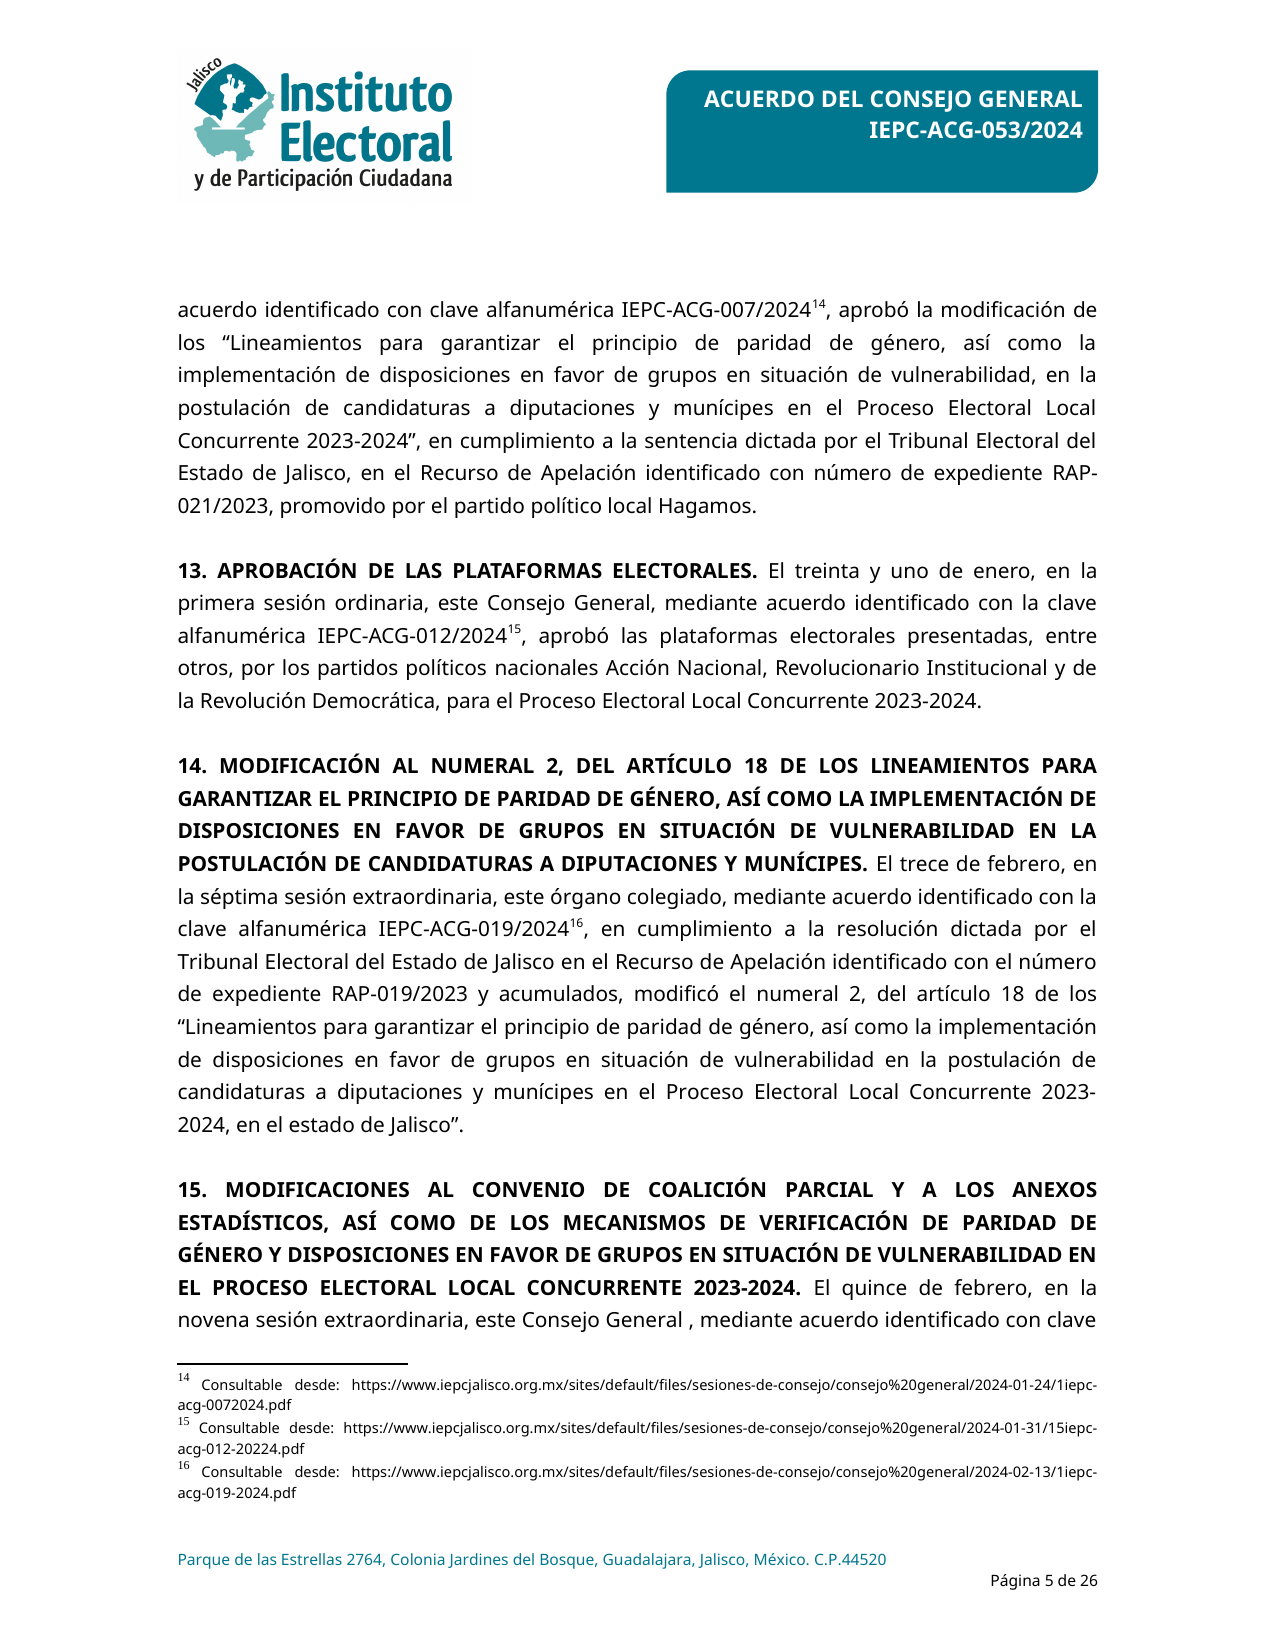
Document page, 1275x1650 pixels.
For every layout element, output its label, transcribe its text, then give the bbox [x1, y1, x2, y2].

text 13. APROBACIÓN DE LAS PLATAFORMAS ELECTORALES. El treinta y uno de enero, en la primera sesión ordinaria, este Consejo General, mediante acuerdo identificado con la clave alfanumérica IEPC-ACG-012/2024, aprobó las plataformas electorales presentadas, entre otros, por los partidos políticos nacionales Acción Nacional, Revolucionario Institucional y de la Revolución Democrática, para el Proceso Electoral Local Concurrente 2023-2024. [177, 556, 1098, 714]
picture [177, 47, 473, 206]
text 14. MODIFICACIÓN AL NUMERAL 2, DEL ARTÍCULO 18 DE LOS LINEAMIENTOS PARA GARANTIZAR EL PRINCIPIO DE PARIDAD DE GÉNERO, ASÍ COMO LA IMPLEMENTACIÓN DE DISPOSICIONES EN FAVOR DE GRUPOS EN SITUACIÓN DE VULNERABILIDAD EN LA POSTULACIÓN DE CANDIDATURAS A DIPUTACIONES Y MUNÍCIPES. El trece de febrero, en la séptima sesión extraordinaria, este órgano colegiado, mediante acuerdo identificado con la clave alfanumérica IEPC-ACG-019/2024, en cumplimiento a la resolución dictada por el Tribunal Electoral del Estado de Jalisco en el Recurso de Apelación identificado con el número de expediente RAP-019/2023 y acumulados, modificó el numeral 2, del artículo 18 de los “Lineamientos para garantizar el principio de paridad de género, así como la implementación de disposiciones en favor de grupos en situación de vulnerabilidad en la postulación de candidaturas a diputaciones y munícipes en el Proceso Electoral Local Concurrente 2023-2024, en el estado de Jalisco”. [177, 751, 1098, 1138]
